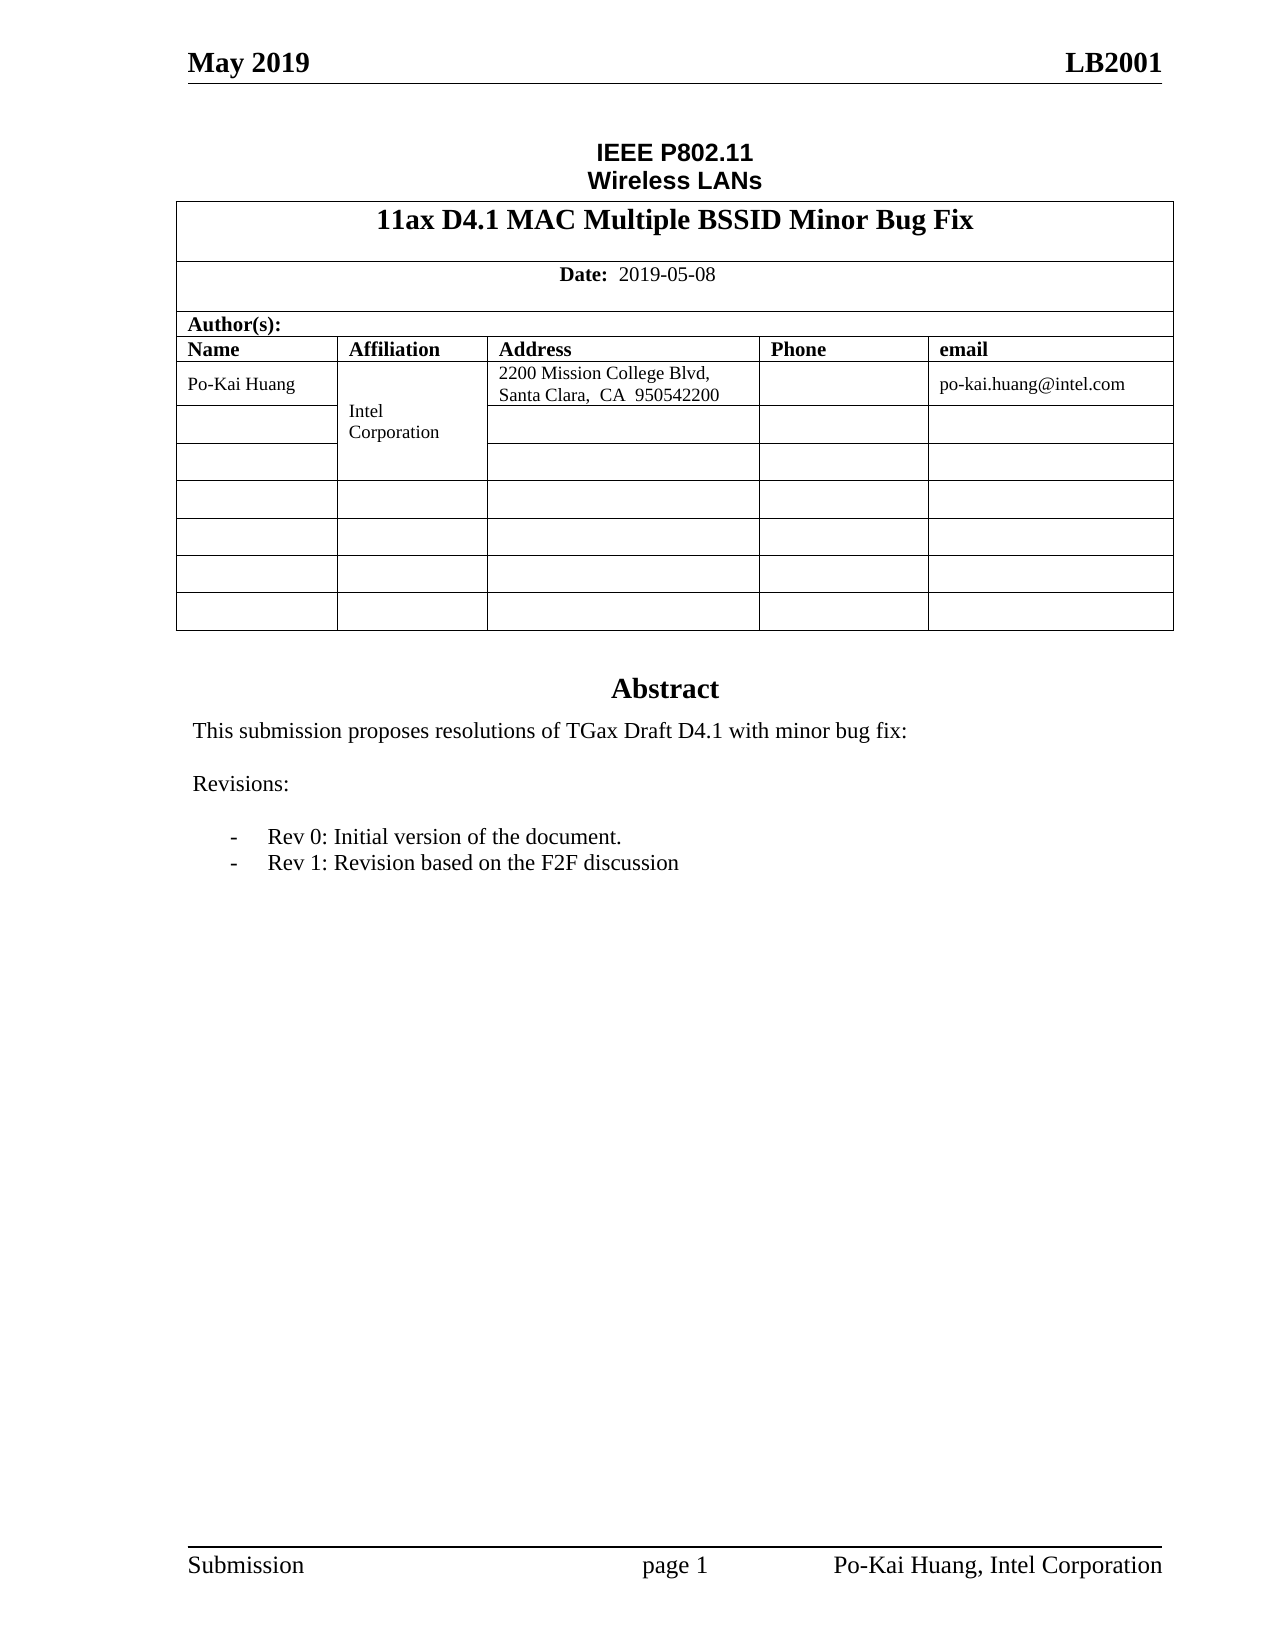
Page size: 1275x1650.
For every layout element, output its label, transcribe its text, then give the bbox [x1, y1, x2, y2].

table_cell [760, 444, 928, 480]
table_cell [488, 593, 759, 630]
table_cell [760, 362, 928, 405]
table_cell Affiliation [338, 337, 487, 361]
table_cell [929, 593, 1173, 630]
table_cell po-kai.huang@intel.com [929, 362, 1173, 405]
table_cell [760, 519, 928, 555]
table_cell [177, 593, 337, 630]
table_cell [488, 481, 759, 517]
table_header 11ax D4.1 MAC Multiple BSSID Minor Bug Fix [177, 202, 1173, 261]
table_cell [338, 519, 487, 555]
table_cell [177, 444, 337, 480]
table_cell [929, 406, 1173, 443]
table_cell [929, 444, 1173, 480]
table_cell [338, 481, 487, 517]
table_cell email [929, 337, 1173, 361]
table_cell [760, 481, 928, 517]
subtitle IEEE P802.11 Wireless LANs [187, 137, 1162, 195]
table_cell [929, 481, 1173, 517]
table_cell [929, 519, 1173, 555]
table_cell [177, 481, 337, 517]
table_cell [338, 556, 487, 592]
table_cell [488, 556, 759, 592]
table_cell Date: 2019-05-08 [177, 262, 1173, 311]
table_cell [760, 556, 928, 592]
table_cell [338, 593, 487, 630]
table_cell Author(s): [177, 312, 1173, 336]
table_cell Intel Corporation [338, 362, 487, 480]
table_cell [488, 519, 759, 555]
table_cell [760, 406, 928, 443]
table_cell Name [177, 337, 337, 361]
table_cell [760, 593, 928, 630]
table_cell 2200 Mission College Blvd, Santa Clara, CA 950542200 [488, 362, 759, 405]
table_cell Phone [760, 337, 928, 361]
table_cell [488, 406, 759, 443]
table_cell [177, 406, 337, 443]
table_cell [488, 444, 759, 480]
table_cell Address [488, 337, 759, 361]
table_cell [177, 519, 337, 555]
table_cell [929, 556, 1173, 592]
table_cell Po-Kai Huang [177, 362, 337, 405]
table_cell [177, 556, 337, 592]
